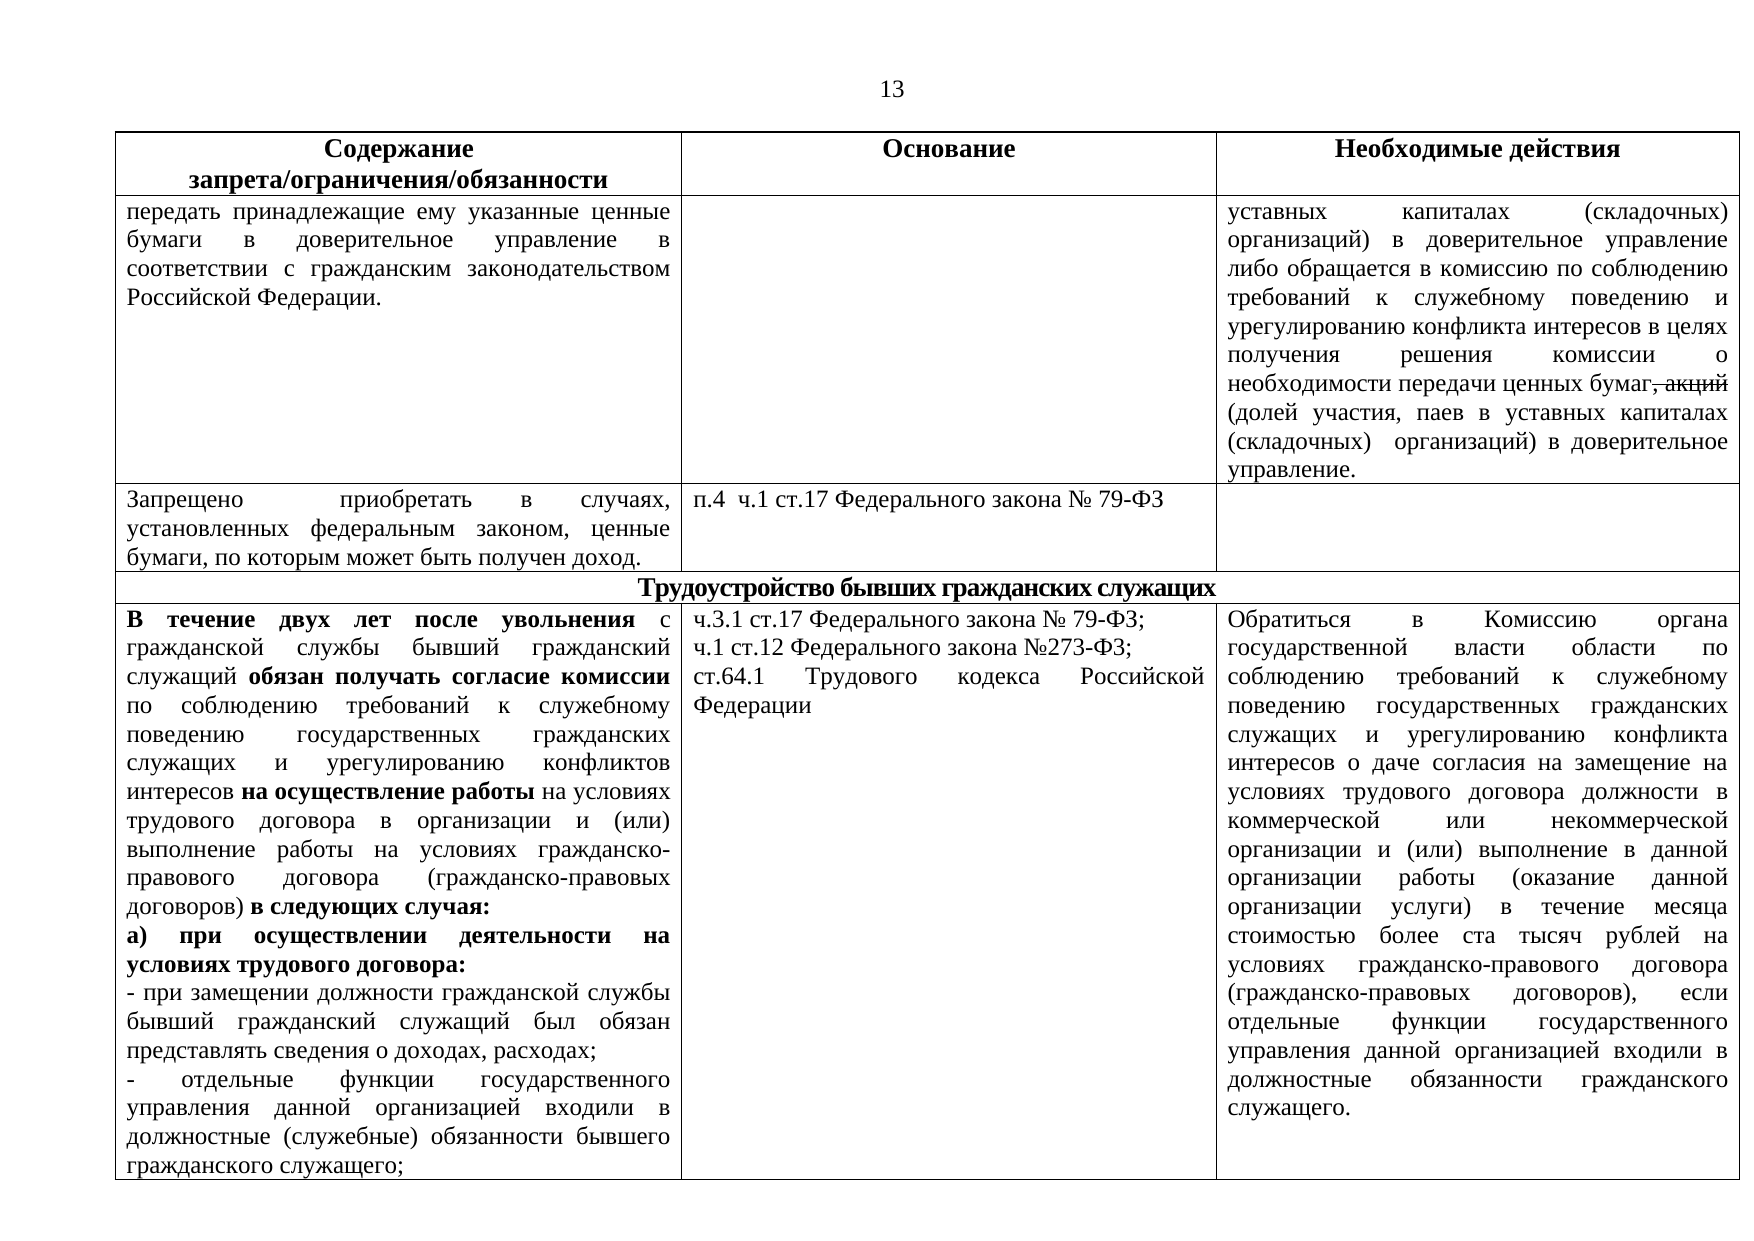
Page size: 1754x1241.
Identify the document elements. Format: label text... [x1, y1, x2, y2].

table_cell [1217, 196, 1739, 483]
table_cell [116, 196, 681, 483]
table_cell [116, 604, 681, 1179]
table_cell Запрещено приобретать в случаях, установленных федеральным законом, ценные бумаги, по которым может быть получен доход. [116, 484, 681, 571]
table_cell Трудоустройство бывших гражданских служащих [116, 572, 1739, 603]
table_cell п.4 ч.1 ст.17 Федерального закона № 79-ФЗ [682, 484, 1216, 571]
table_header Необходимые действия [1217, 133, 1739, 195]
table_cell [682, 196, 1216, 483]
table_header Основание [682, 133, 1216, 195]
table_cell [1217, 484, 1739, 571]
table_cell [682, 604, 1216, 1179]
table_header Содержание запрета/ограничения/обязанности [116, 133, 681, 195]
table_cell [1217, 604, 1739, 1179]
